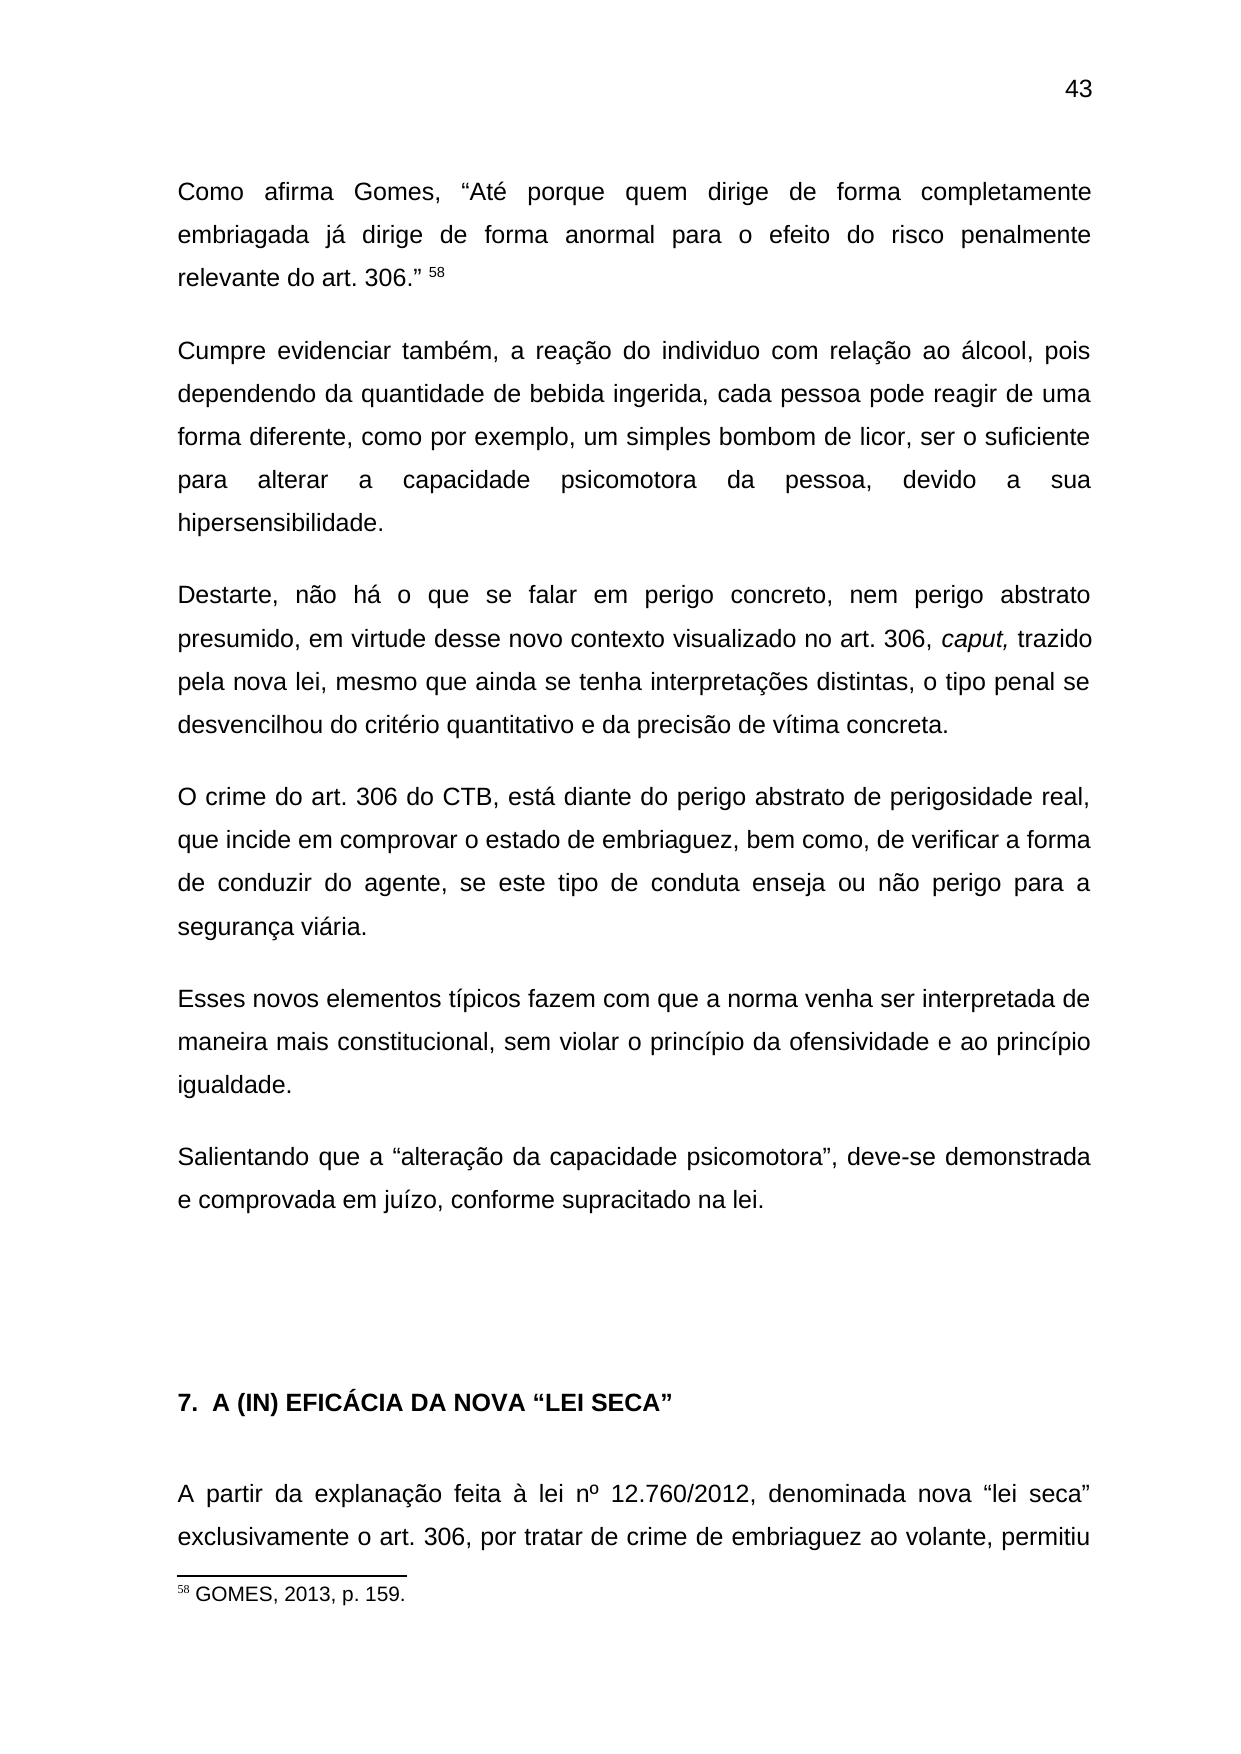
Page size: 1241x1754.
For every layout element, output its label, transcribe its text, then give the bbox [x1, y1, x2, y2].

text Salientando que a “alteração da capacidade psicomotora”, deve-se demonstrada e comprovada em juízo, conforme supracitado na lei. [177, 1142, 1092, 1214]
text Como afirma Gomes, “Até porque quem dirige de forma completamente embriagada já dirige de forma anormal para o efeito do risco penalmente relevante do art. 306.” [177, 177, 1092, 292]
text O crime do art. 306 do CTB, está diante do perigo abstrato de perigosidade real, que incide em comprovar o estado de embriaguez, bem como, de verificar a forma de conduzir do agente, se este tipo de conduta enseja ou não perigo para a segurança viária. [177, 782, 1092, 940]
text Esses novos elementos típicos fazem com que a norma venha ser interpretada de maneira mais constitucional, sem violar o princípio da ofensividade e ao princípio igualdade. [177, 984, 1092, 1099]
text Cumpre evidenciar também, a reação do individuo com relação ao álcool, pois dependendo da quantidade de bebida ingerida, cada pessoa pode reagir de uma forma diferente, como por exemplo, um simples bombom de licor, ser o suficiente para alterar a capacidade psicomotora da pessoa, devido a sua hipersensibilidade. [177, 336, 1092, 537]
text Destarte, não há o que se falar em perigo concreto, nem perigo abstrato presumido, em virtude desse novo contexto visualizado no art. 306, caput, trazido pela nova lei, mesmo que ainda se tenha interpretações distintas, o tipo penal se desvencilhou do critério quantitativo e da precisão de vítima concreta. [177, 581, 1092, 739]
text 7. A (IN) EFICÁCIA DA NOVA “LEI SECA” [177, 1388, 1092, 1416]
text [177, 1479, 1092, 1551]
